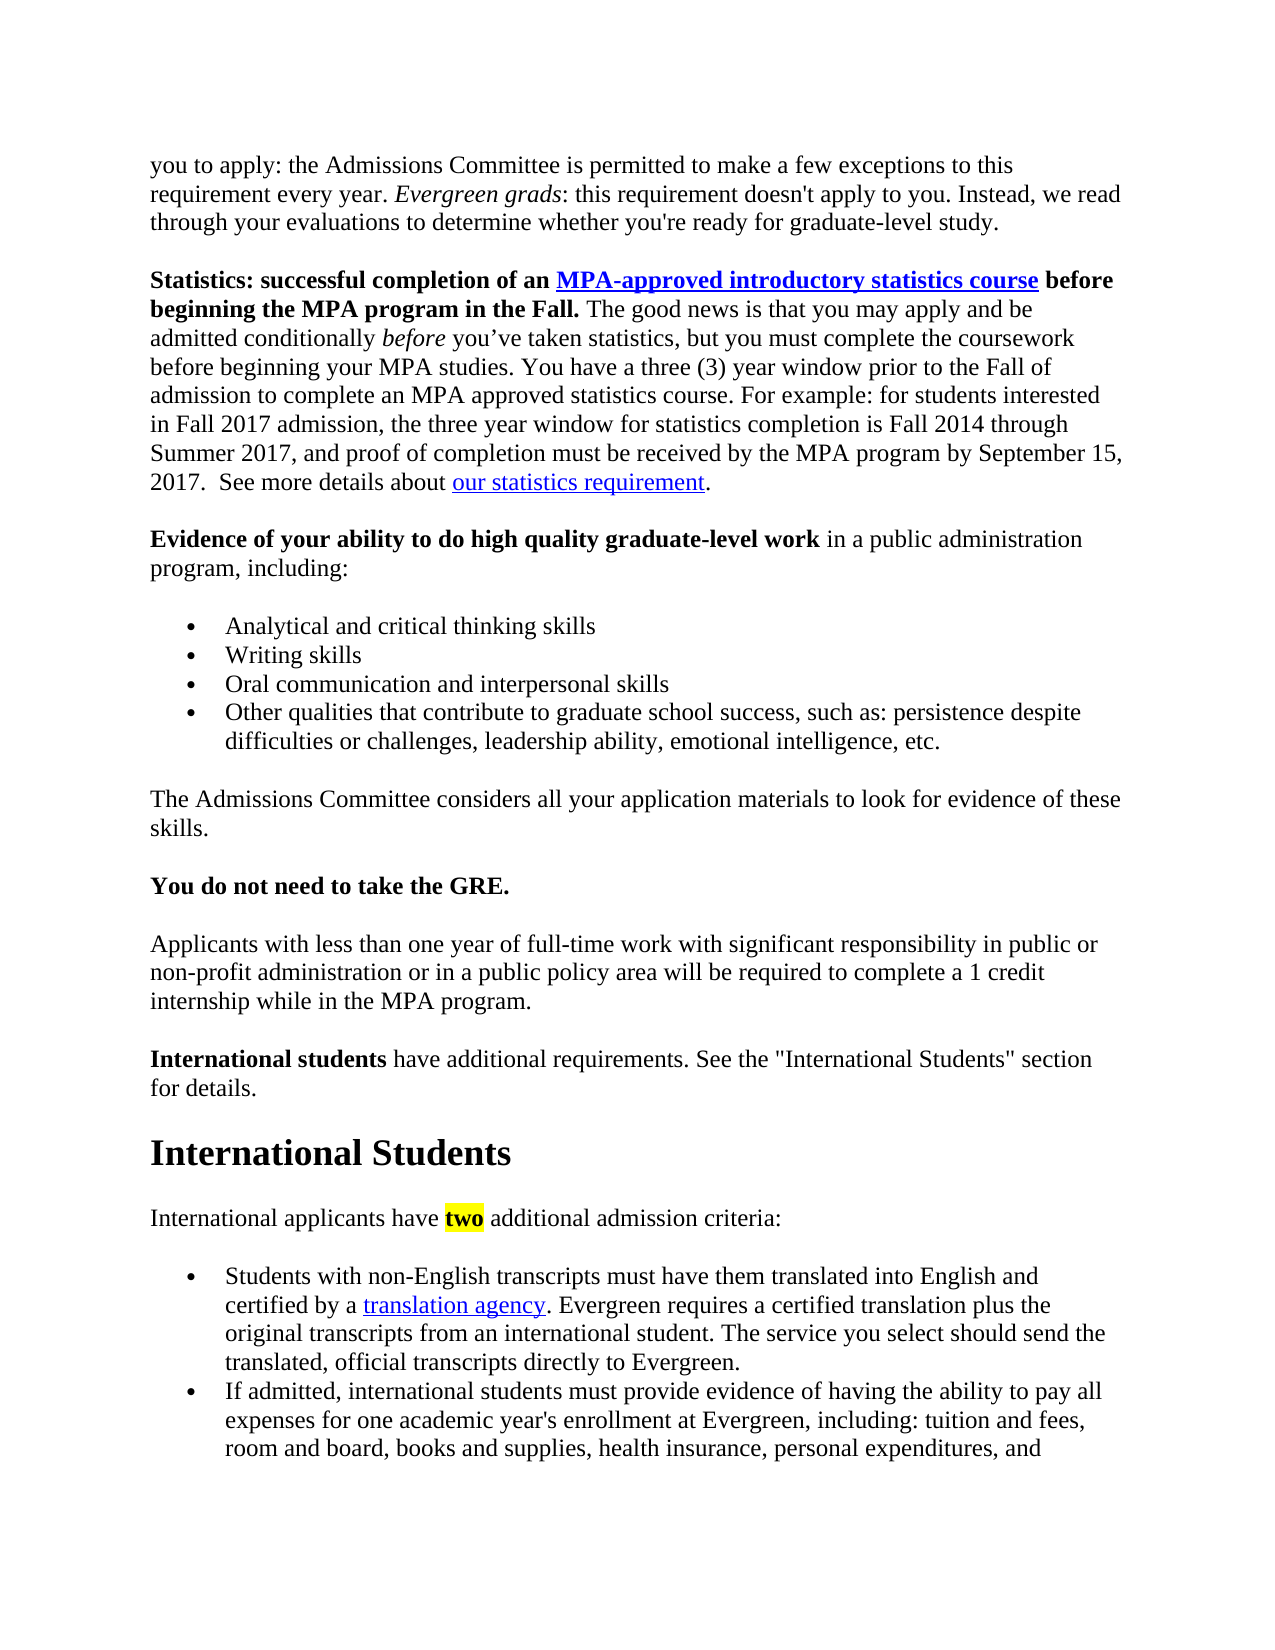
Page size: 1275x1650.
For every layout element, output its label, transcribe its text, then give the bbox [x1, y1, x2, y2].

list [187, 1376, 1125, 1462]
text International Students [150, 1131, 1125, 1174]
text Statistics: successful completion of an MPA-approved introductory statistics course before beginning the MPA program in the Fall. The good news is that you may apply and be admitted conditionally before you’ve taken statistics, but you must complete the coursework before beginning your MPA studies. You have a three (3) year window prior to the Fall of admission to complete an MPA approved statistics course. For example: for students interested in Fall 2017 admission, the three year window for statistics completion is Fall 2014 through Summer 2017, and proof of completion must be received by the MPA program by September 15, 2017. See more details about our statistics requirement. [150, 265, 1125, 495]
list Analytical and critical thinking skills [187, 611, 1125, 640]
text International applicants have two additional admission criteria: [484, 1203, 1125, 1232]
list Oral communication and interpersonal skills [187, 669, 1125, 697]
list Students with non-English transcripts must have them translated into English and certified by a translation agency. Evergreen requires a certified translation plus the original transcripts from an international student. The service you select should send the translated, official transcripts directly to Evergreen. [187, 1261, 1125, 1376]
list Writing skills [187, 640, 1125, 669]
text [150, 150, 1125, 236]
text International students have additional requirements. See the "International Students" section for details. [150, 1044, 1125, 1102]
list Other qualities that contribute to graduate school success, such as: persistence despite difficulties or challenges, leadership ability, emotional intelligence, etc. [187, 697, 1125, 755]
text International applicants have two additional admission criteria: [150, 1203, 445, 1232]
text The Admissions Committee considers all your application materials to look for evidence of these skills. [150, 784, 1125, 842]
text Applicants with less than one year of full-time work with significant responsibility in public or non-profit administration or in a public policy area will be required to complete a 1 credit internship while in the MPA program. [150, 929, 1125, 1015]
text Evidence of your ability to do high quality graduate-level work in a public administration program, including: [150, 524, 1125, 582]
text You do not need to take the GRE. [150, 871, 1125, 899]
